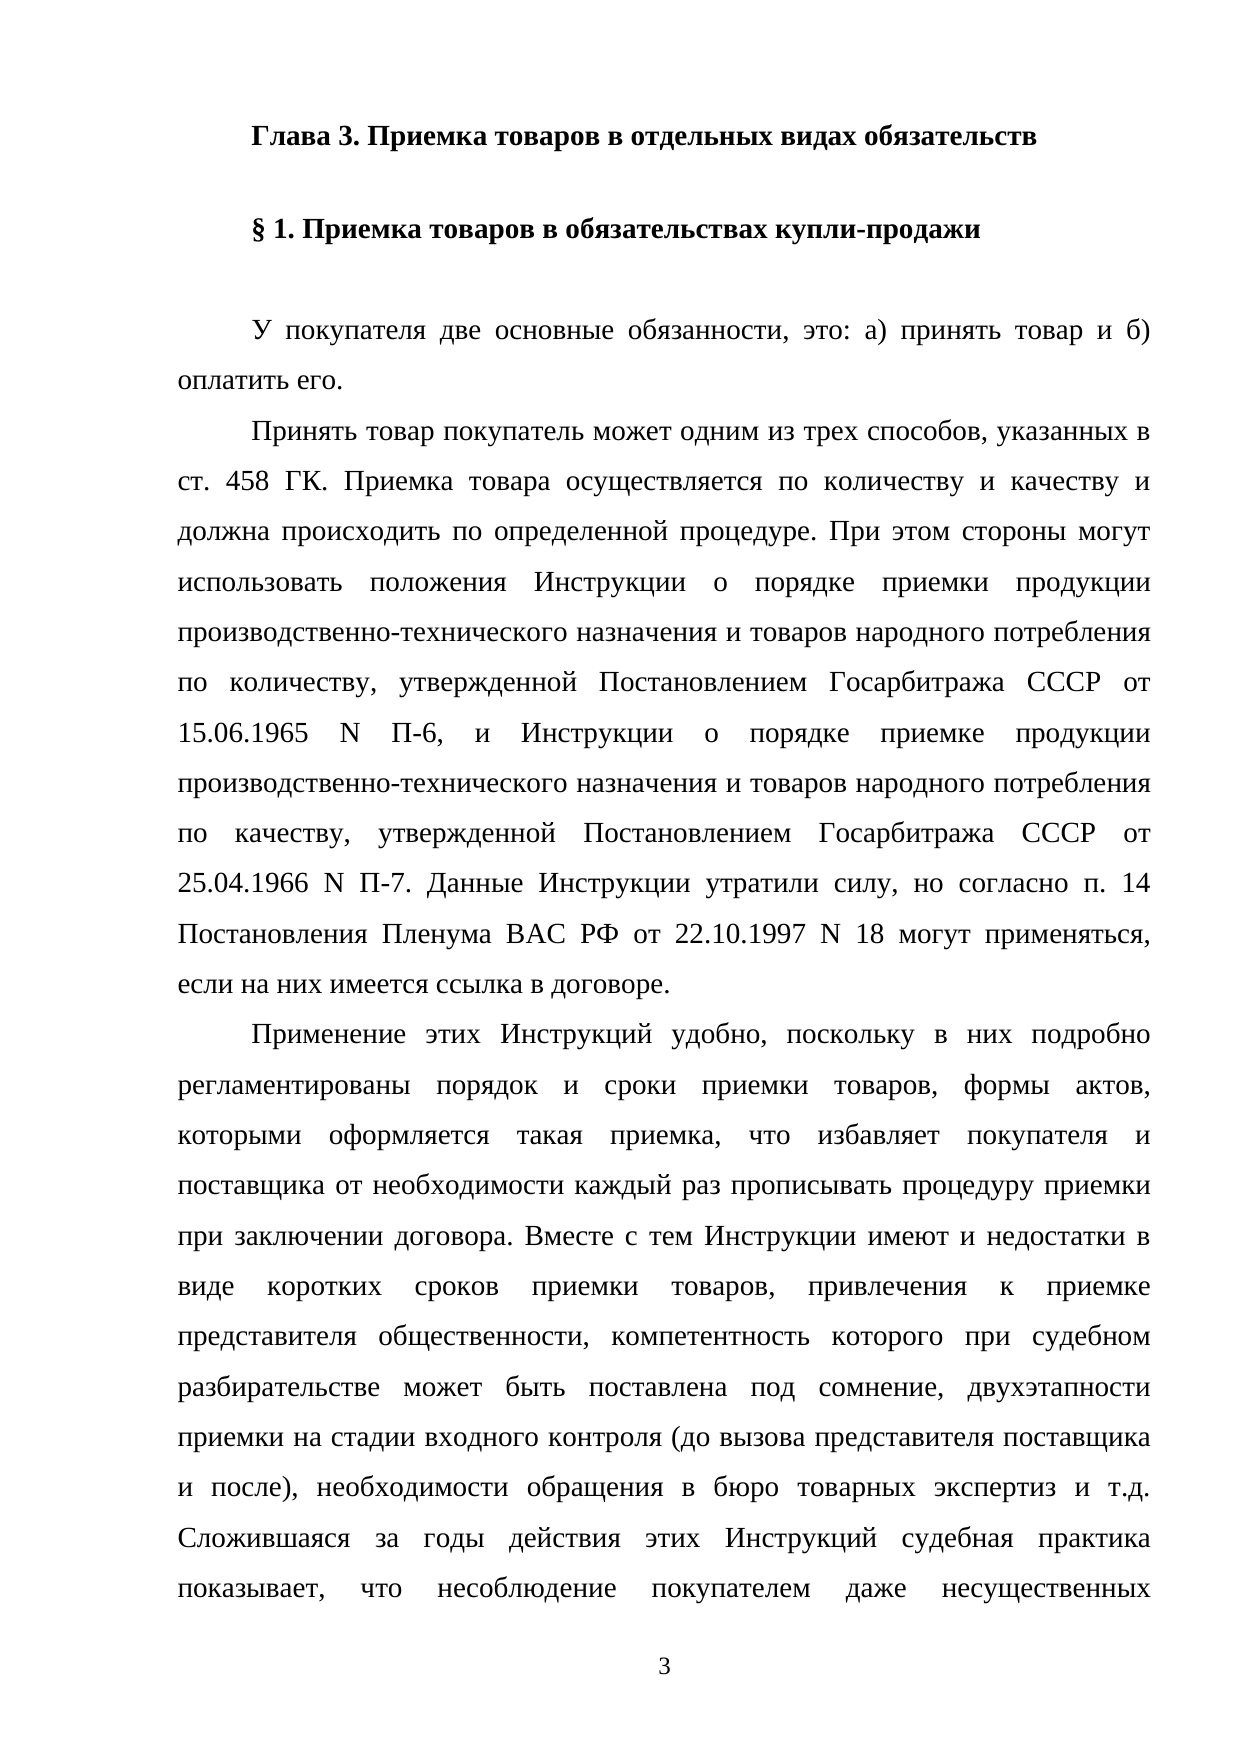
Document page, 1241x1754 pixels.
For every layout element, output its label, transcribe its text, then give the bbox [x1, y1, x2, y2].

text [177, 1017, 1152, 1603]
subtitle § 1. Приемка товаров в обязательствах купли-продажи [177, 212, 1152, 245]
text У покупателя две основные обязанности, это: а) принять товар и б) оплатить его. [177, 312, 1152, 396]
text Принять товар покупатель может одним из трех способов, указанных в ст. 458 ГК. Приемка товара осуществляется по количеству и качеству и должна происходить по определенной процедуре. При этом стороны могут использовать положения Инструкции о порядке приемки продукции производственно-технического назначения и товаров народного потребления по количеству, утвержденной Постановлением Госарбитража СССР от 15.06.1965 N П-6, и Инструкции о порядке приемке продукции производственно-технического назначения и товаров народного потребления по качеству, утвержденной Постановлением Госарбитража СССР от 25.04.1966 N П-7. Данные Инструкции утратили силу, но согласно п. 14 Постановления Пленума ВАС РФ от 22.10.1997 N 18 могут применяться, если на них имеется ссылка в договоре. [177, 413, 1152, 1000]
subtitle Глава 3. Приемка товаров в отдельных видах обязательств [177, 118, 1152, 152]
